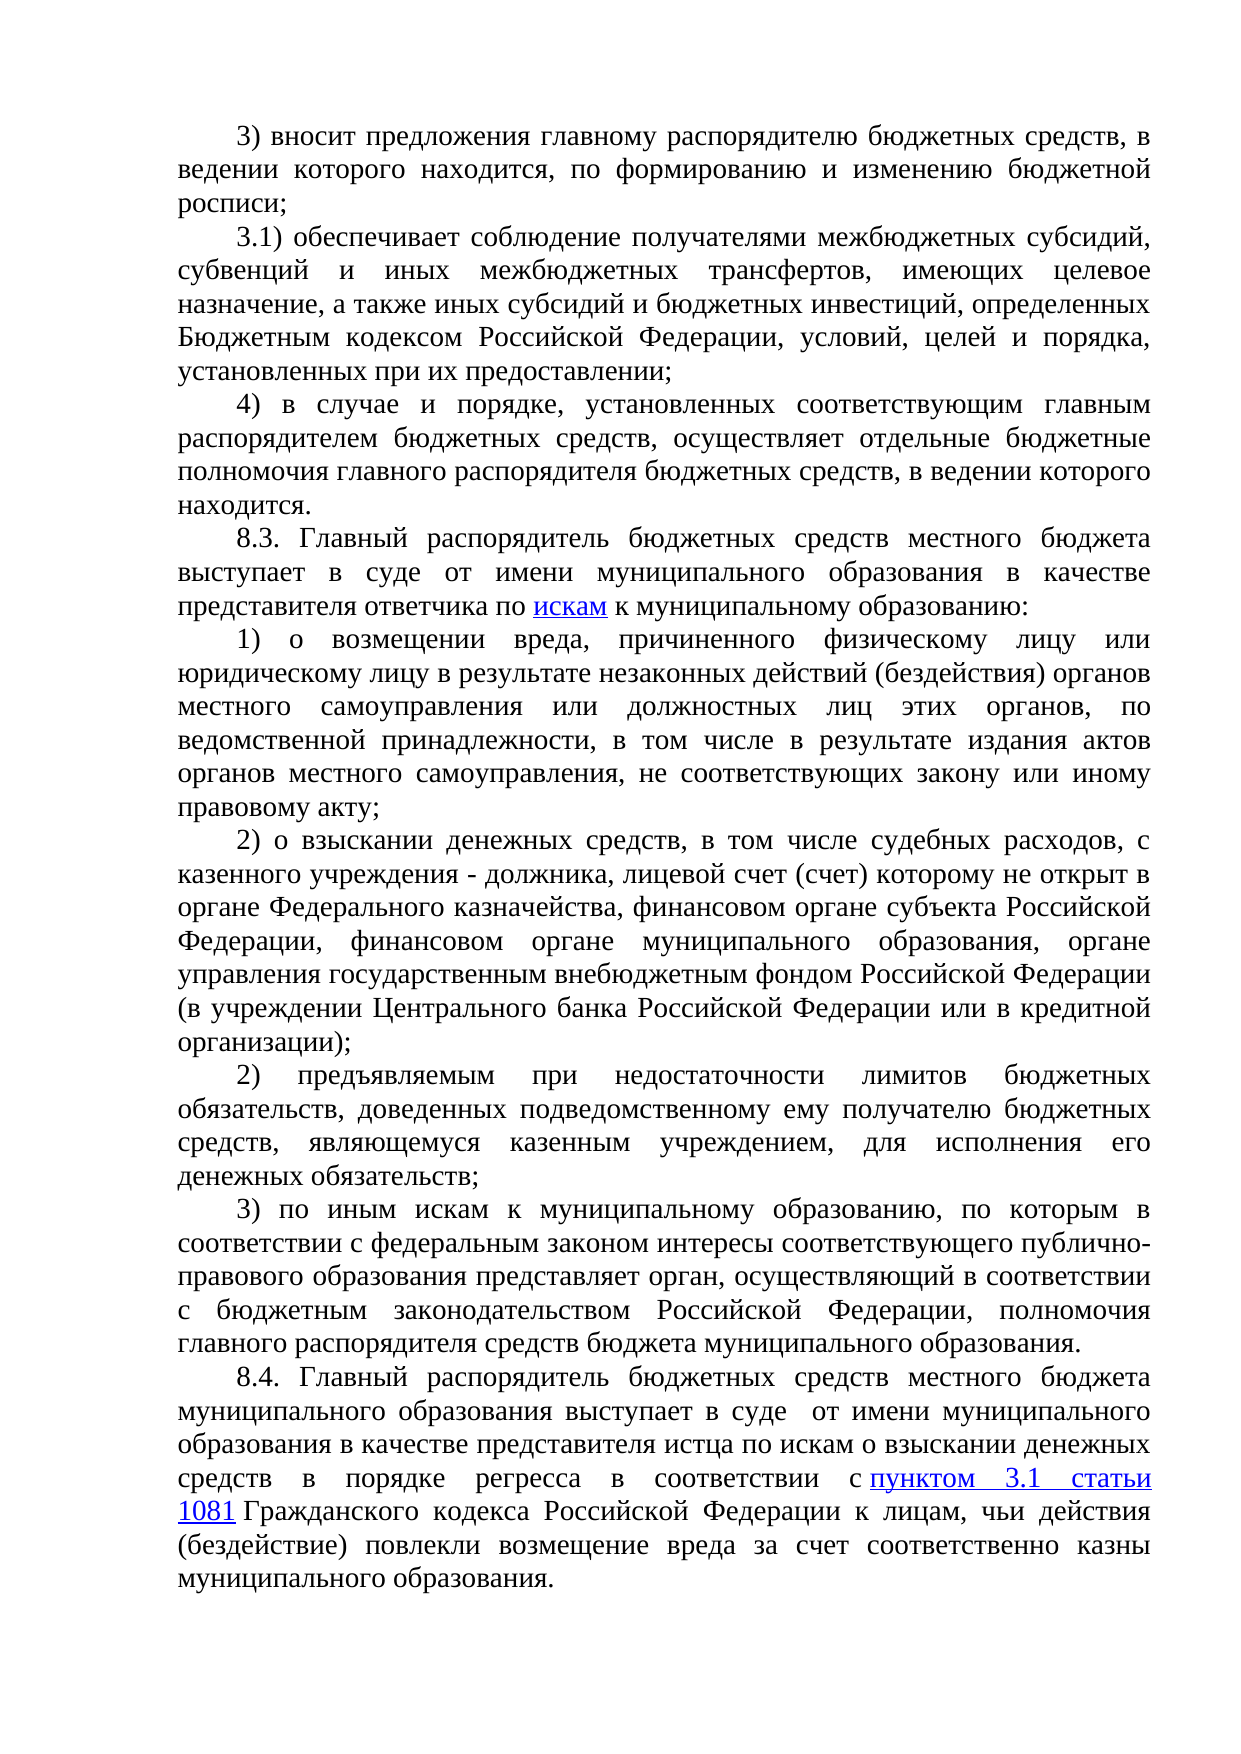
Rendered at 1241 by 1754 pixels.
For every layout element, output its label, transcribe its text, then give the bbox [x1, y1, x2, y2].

title 2) предъявляемым при недостаточности лимитов бюджетных обязательств, доведенных подведомственному ему получателю бюджетных средств, являющемуся казенным учреждением, для исполнения его денежных обязательств; [177, 1057, 1152, 1191]
title 8.3. Главный распорядитель бюджетных средств местного бюджета выступает в суде от имени муниципального образования в качестве представителя ответчика по искам к муниципальному образованию: [177, 521, 1152, 621]
title 8.4. Главный распорядитель бюджетных средств местного бюджета муниципального образования выступает в суде от имени муниципального образования в качестве представителя истца по искам о взыскании денежных средств в порядке регресса в соответствии с пунктом 3.1 статьи 1081 Гражданского кодекса Российской Федерации к лицам, чьи действия (бездействие) повлекли возмещение вреда за счет соответственно казны муниципального образования. [177, 1359, 1152, 1594]
title 4) в случае и порядке, установленных соответствующим главным распорядителем бюджетных средств, осуществляет отдельные бюджетные полномочия главного распорядителя бюджетных средств, в ведении которого находится. [177, 386, 1152, 521]
title 3) вносит предложения главному распорядителю бюджетных средств, в ведении которого находится, по формированию и изменению бюджетной росписи; [177, 118, 1152, 219]
title 2) о взыскании денежных средств, в том числе судебных расходов, с казенного учреждения - должника, лицевой счет (счет) которому не открыт в органе Федерального казначейства, финансовом органе субъекта Российской Федерации, финансовом органе муниципального образования, органе управления государственным внебюджетным фондом Российской Федерации (в учреждении Центрального банка Российской Федерации или в кредитной организации); [177, 822, 1152, 1057]
title 1) о возмещении вреда, причиненного физическому лицу или юридическому лицу в результате незаконных действий (бездействия) органов местного самоуправления или должностных лиц этих органов, по ведомственной принадлежности, в том числе в результате издания актов органов местного самоуправления, не соответствующих закону или иному правовому акту; [177, 621, 1152, 822]
title 3.1) обеспечивает соблюдение получателями межбюджетных субсидий, субвенций и иных межбюджетных трансфертов, имеющих целевое назначение, а также иных субсидий и бюджетных инвестиций, определенных Бюджетным кодексом Российской Федерации, условий, целей и порядка, установленных при их предоставлении; [177, 219, 1152, 386]
title 3) по иным искам к муниципальному образованию, по которым в соответствии с федеральным законом интересы соответствующего публично-правового образования представляет орган, осуществляющий в соответствии с бюджетным законодательством Российской Федерации, полномочия главного распорядителя средств бюджета муниципального образования. [177, 1191, 1152, 1359]
